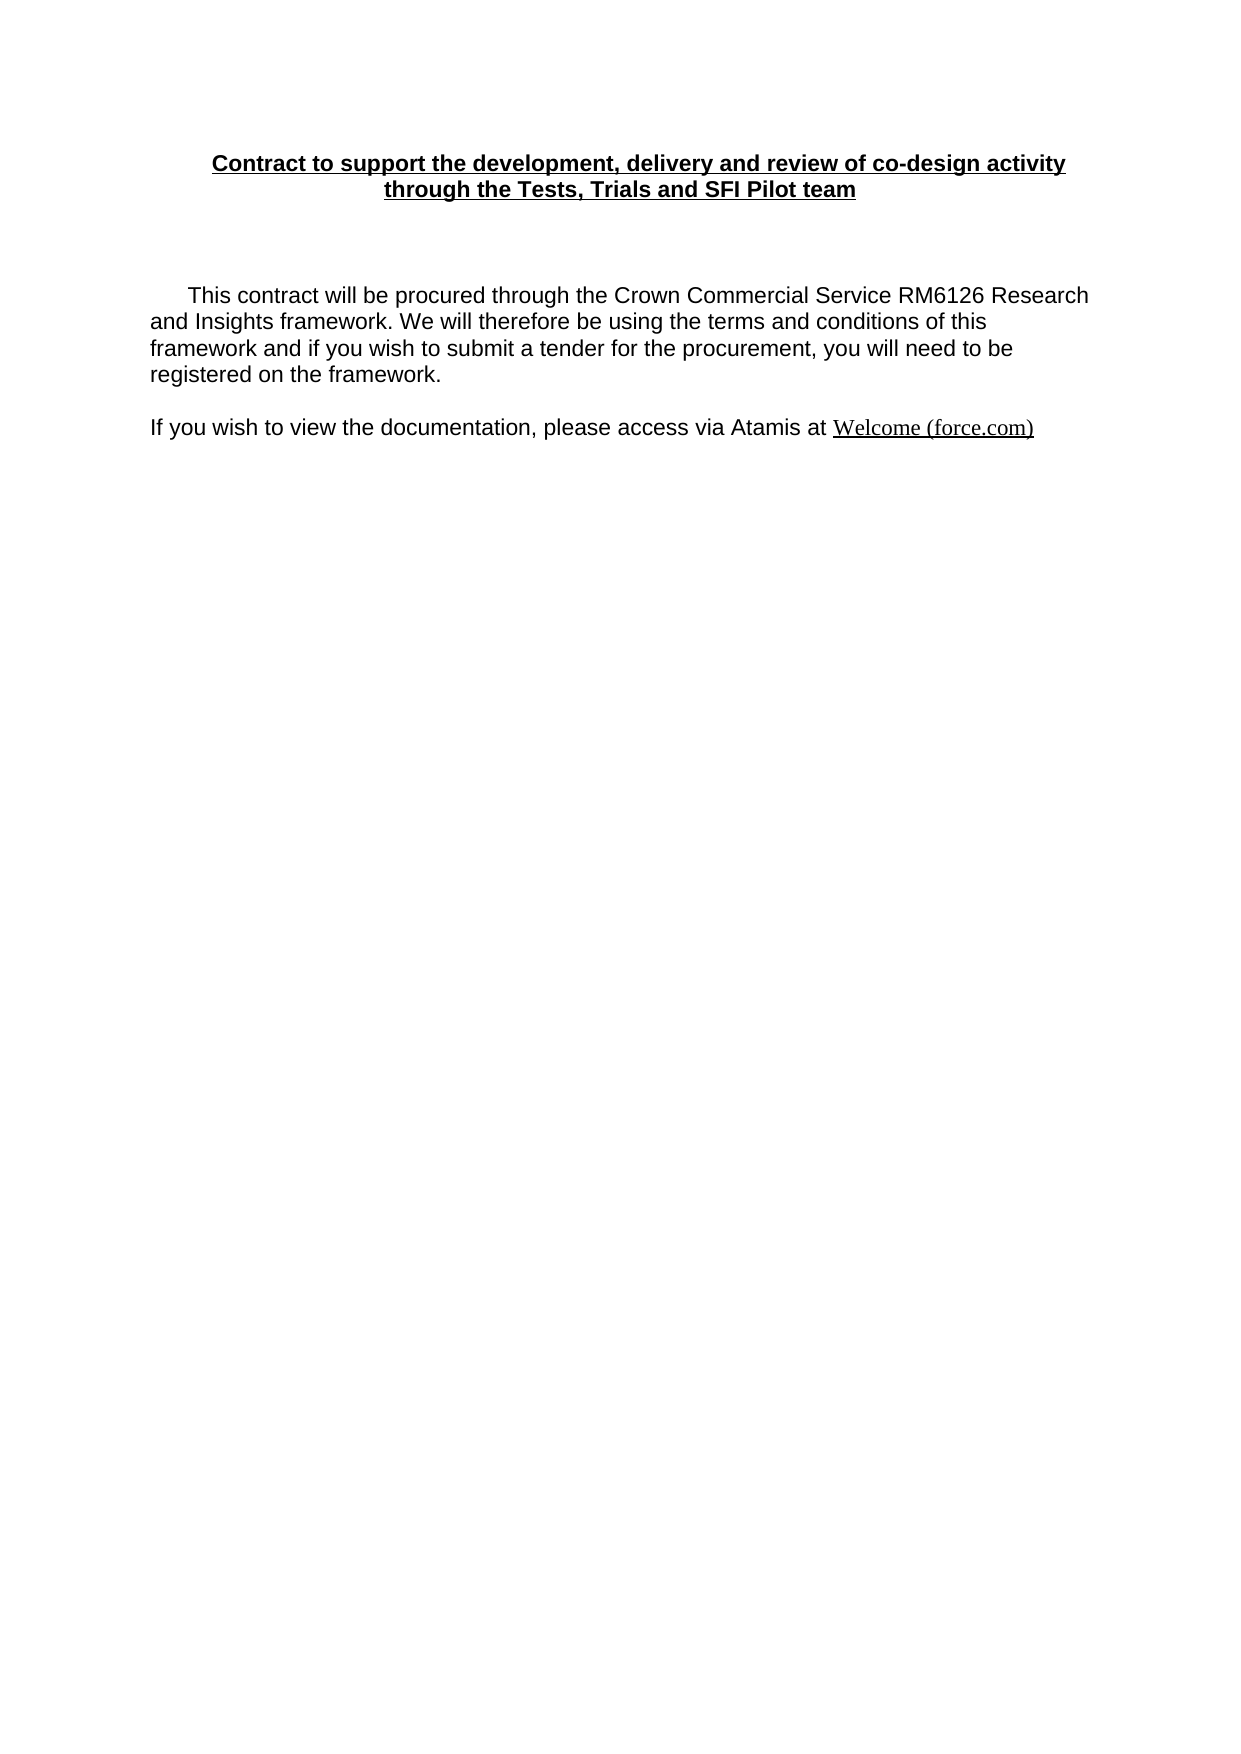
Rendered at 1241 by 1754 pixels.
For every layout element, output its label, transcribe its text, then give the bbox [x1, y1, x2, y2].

text This contract will be procured through the Crown Commercial Service RM6126 Research and Insights framework. We will therefore be using the terms and conditions of this framework and if you wish to submit a tender for the procurement, you will need to be registered on the framework. [150, 282, 1090, 387]
text Contract to support the development, delivery and review of co-design activity through the Tests, Trials and SFI Pilot team [150, 150, 384, 203]
text Contract to support the development, delivery and review of co-design activity through the Tests, Trials and SFI Pilot team [856, 150, 1090, 203]
text If you wish to view the documentation, please access via Atamis at Welcome (force.com) [150, 413, 1090, 440]
